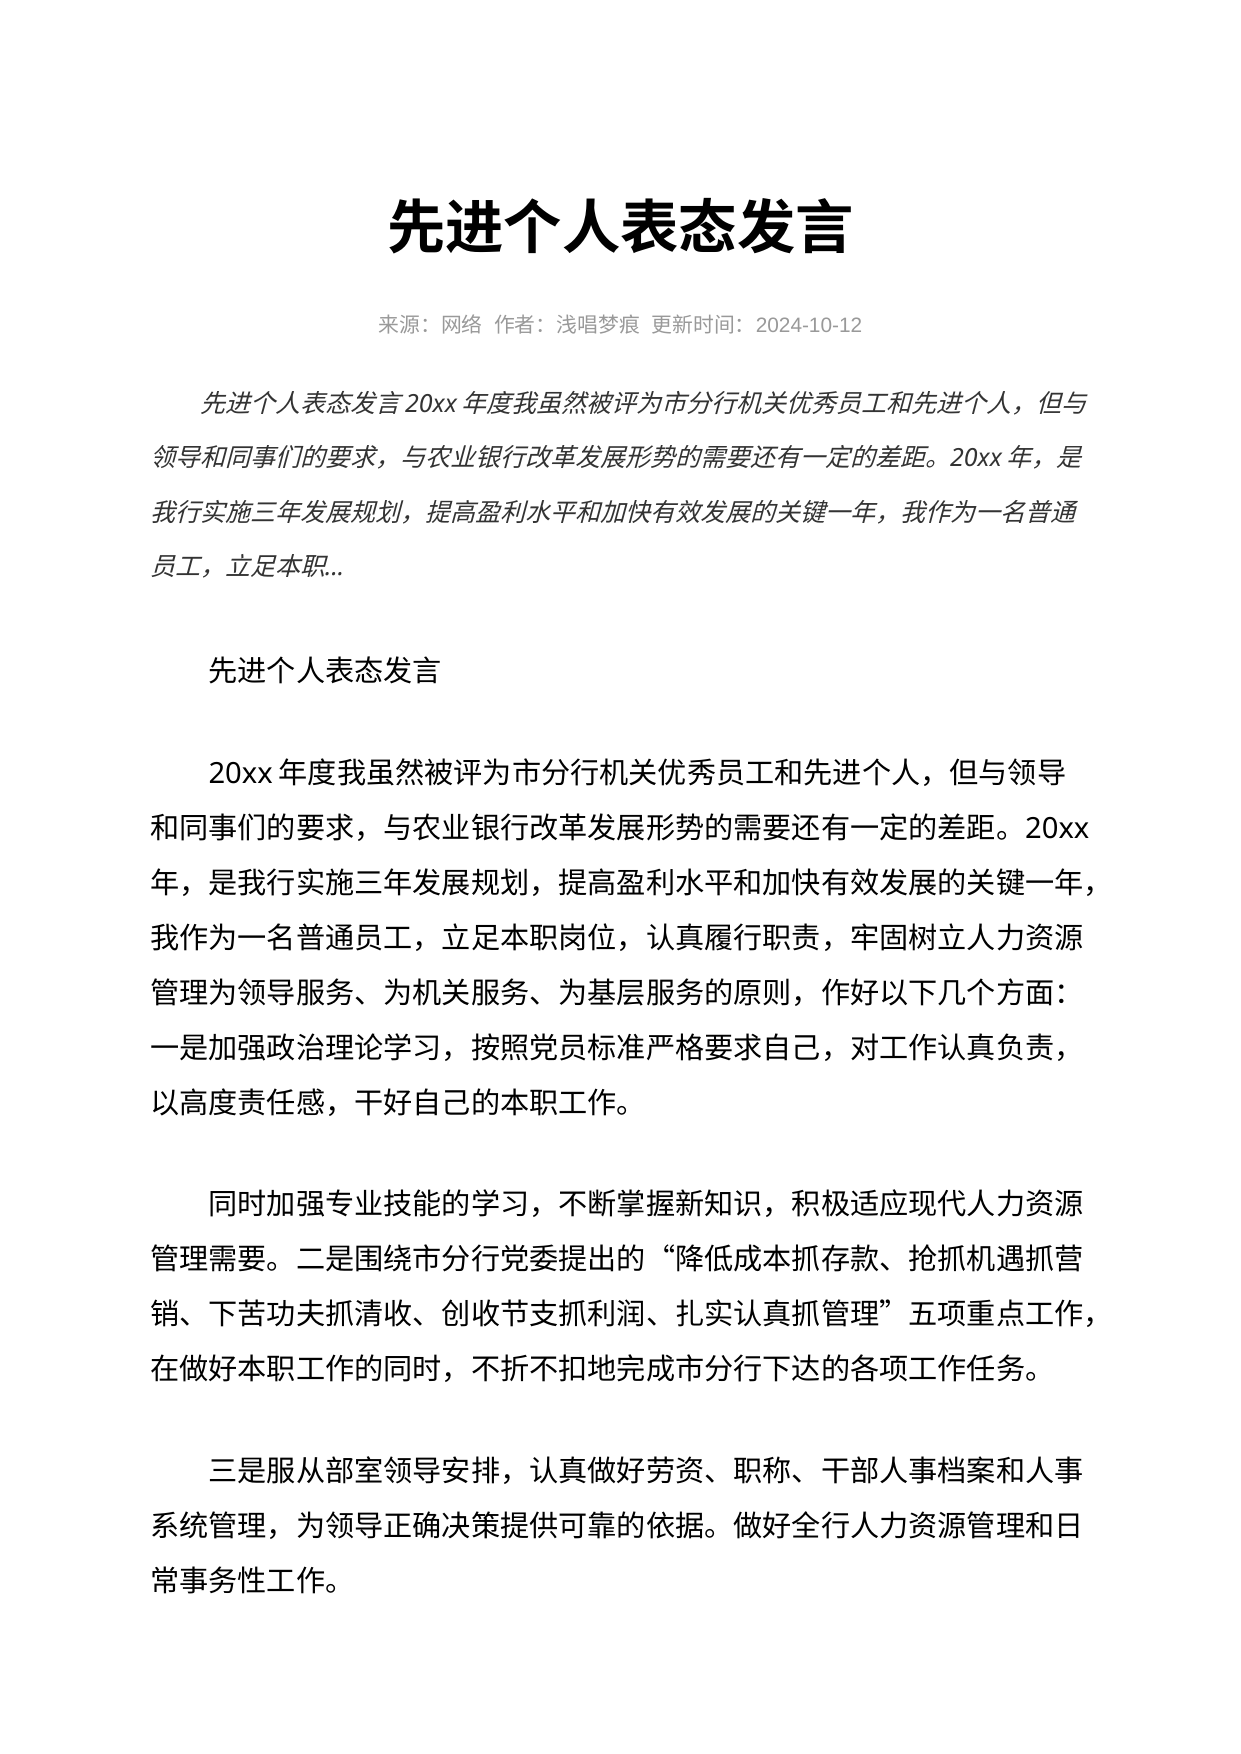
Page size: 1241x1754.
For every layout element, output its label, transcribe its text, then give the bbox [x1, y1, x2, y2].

text 20xx年度我虽然被评为市分行机关优秀员工和先进个人，但与领导和同事们的要求，与农业银行改革发展形势的需要还有一定的差距。20xx年，是我行实施三年发展规划，提高盈利水平和加快有效发展的关键一年，我作为一名普通员工，立足本职岗位，认真履行职责，牢固树立人力资源管理为领导服务、为机关服务、为基层服务的原则，作好以下几个方面：一是加强政治理论学习，按照党员标准严格要求自己，对工作认真负责，以高度责任感，干好自己的本职工作。 [150, 749, 1090, 1121]
text 先进个人表态发言 [150, 648, 1090, 690]
text 来源：网络 作者：浅唱梦痕 更新时间：2024-10-12 [150, 313, 1090, 337]
text 同时加强专业技能的学习，不断掌握新知识，积极适应现代人力资源管理需要。二是围绕市分行党委提出的“降低成本抓存款、抢抓机遇抓营销、下苦功夫抓清收、创收节支抓利润、扎实认真抓管理”五项重点工作，在做好本职工作的同时，不折不扣地完成市分行下达的各项工作任务。 [150, 1181, 1090, 1388]
text 三是服从部室领导安排，认真做好劳资、职称、干部人事档案和人事系统管理，为领导正确决策提供可靠的依据。做好全行人力资源管理和日常事务性工作。 [150, 1447, 1090, 1599]
subtitle 先进个人表态发言 [150, 181, 1090, 266]
text 先进个人表态发言20xx年度我虽然被评为市分行机关优秀员工和先进个人，但与领导和同事们的要求，与农业银行改革发展形势的需要还有一定的差距。20xx年，是我行实施三年发展规划，提高盈利水平和加快有效发展的关键一年，我作为一名普通员工，立足本职... [150, 383, 1090, 583]
